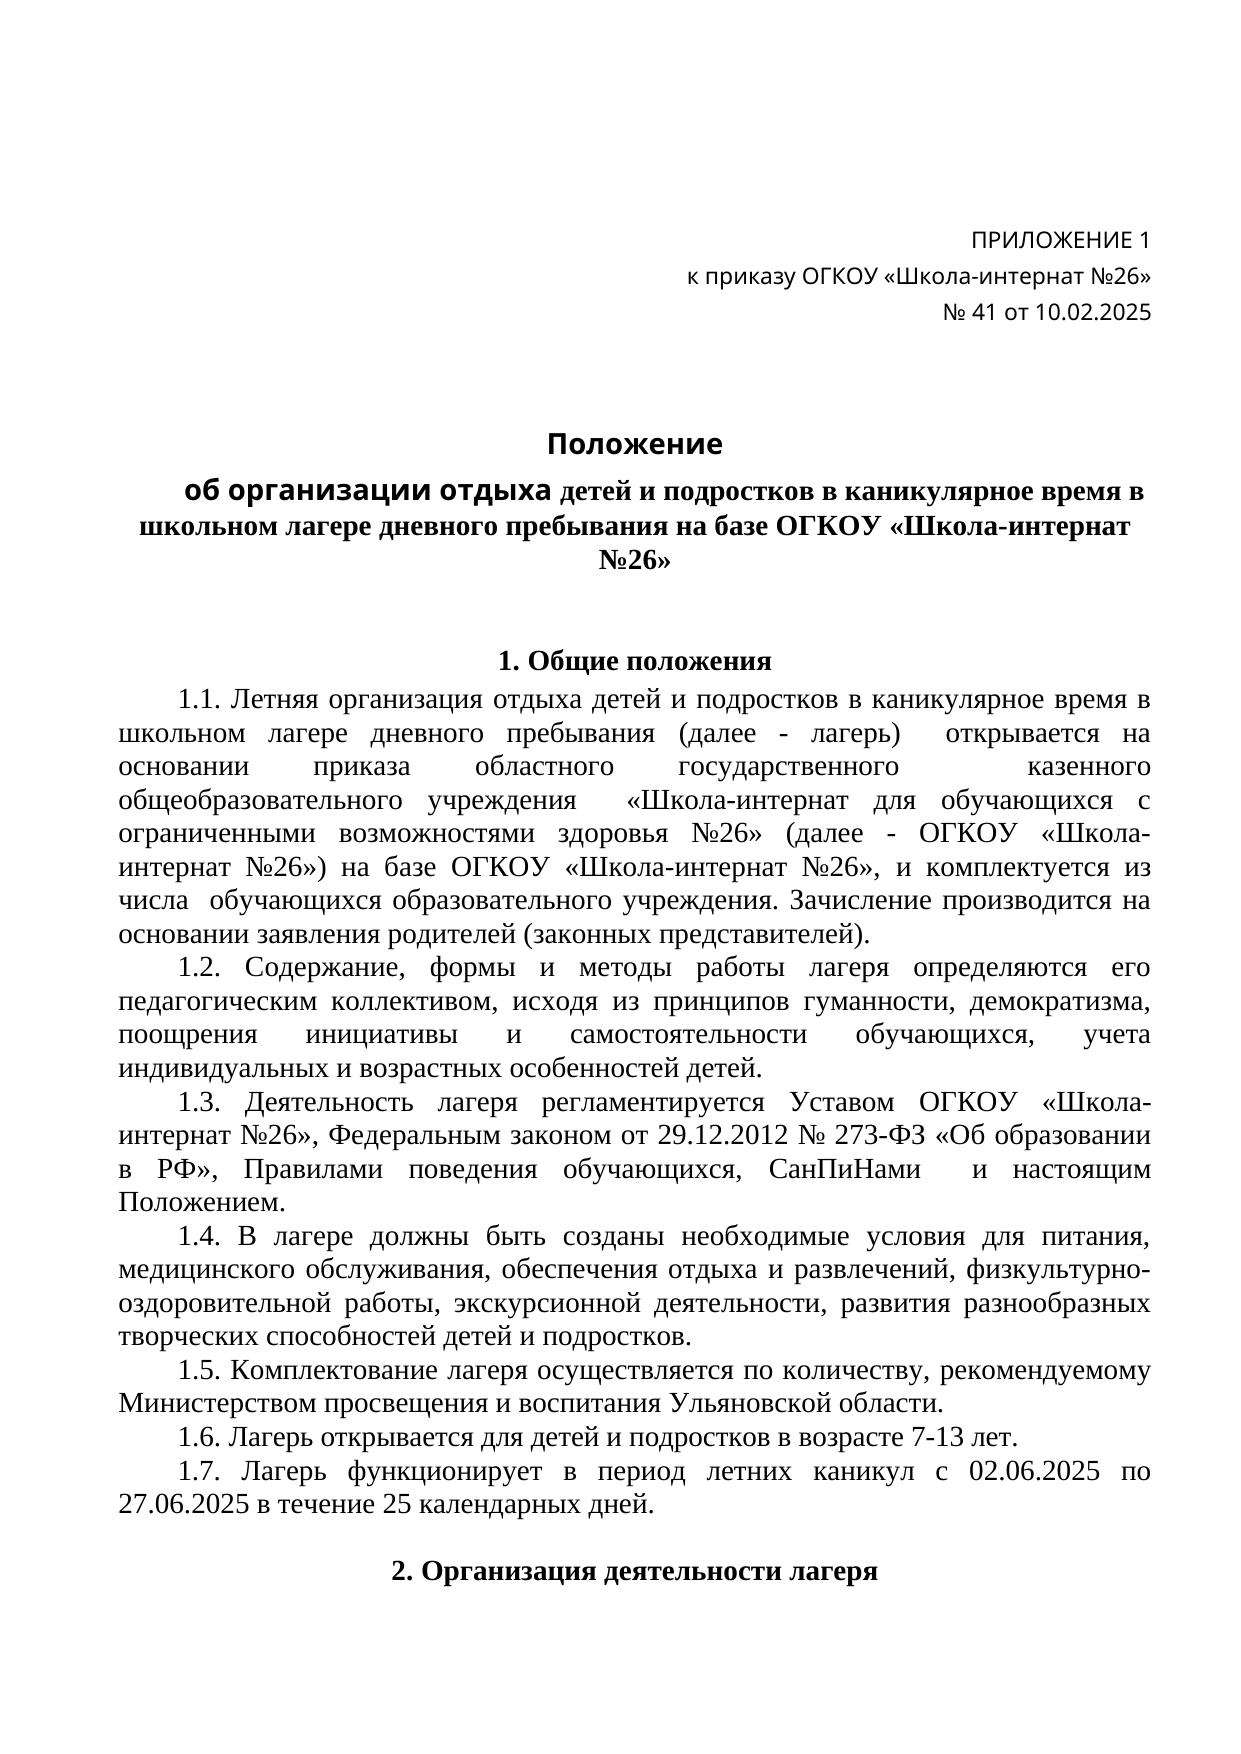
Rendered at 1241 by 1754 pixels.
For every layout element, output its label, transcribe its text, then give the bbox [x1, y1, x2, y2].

list Общие положения [118, 643, 1152, 676]
text 1.5. Комплектование лагеря осуществляется по количеству, рекомендуемому Министерством просвещения и воспитания Ульяновской области. [118, 1352, 1152, 1419]
text 1.6. Лагерь открывается для детей и подростков в возрасте 7-13 лет. [118, 1419, 1152, 1453]
text 1.1. Летняя организация отдыха детей и подростков в каникулярное время в школьном лагере дневного пребывания (далее - лагерь) открывается на основании приказа областного государственного казенного общеобразовательного учреждения «Школа-интернат для обучающихся с ограниченными возможностями здоровья №26» (далее - ОГКОУ «Школа-интернат №26») на базе ОГКОУ «Школа-интернат №26», и комплектуется из числа обучающихся образовательного учреждения. Зачисление производится на основании заявления родителей (законных представителей). [118, 681, 1152, 949]
text 1.3. Деятельность лагеря регламентируется Уставом ОГКОУ «Школа-интернат №26», Федеральным законом от 29.12.2012 № 273-ФЗ «Об образовании в РФ», Правилами поведения обучающихся, СанПиНами и настоящим Положением. [118, 1084, 1152, 1218]
text 1.2. Содержание, формы и методы работы лагеря определяются его педагогическим коллективом, исходя из принципов гуманности, демократизма, поощрения инициативы и самостоятельности обучающихся, учета индивидуальных и возрастных особенностей детей. [118, 949, 1152, 1084]
text к приказу ОГКОУ «Школа-интернат №26» [605, 260, 1152, 291]
text ПРИЛОЖЕНИЕ 1 [635, 224, 1152, 255]
list Организация деятельности лагеря [118, 1553, 1152, 1587]
text 1.7. Лагерь функционирует в период летних каникул с 02.06.2025 по 27.06.2025 в течение 25 календарных дней. [118, 1453, 1152, 1520]
text № 41 от 10.02.2025 [699, 296, 1152, 327]
text об организации отдыха детей и подростков в каникулярное время в школьном лагере дневного пребывания на базе ОГКОУ «Школа-интернат №26» [118, 469, 1152, 576]
text Положение [118, 423, 1152, 463]
text 1.4. В лагере должны быть созданы необходимые условия для питания, медицинского обслуживания, обеспечения отдыха и развлечений, физкультурно-оздоровительной работы, экскурсионной деятельности, развития разнообразных творческих способностей детей и подростков. [118, 1218, 1152, 1352]
